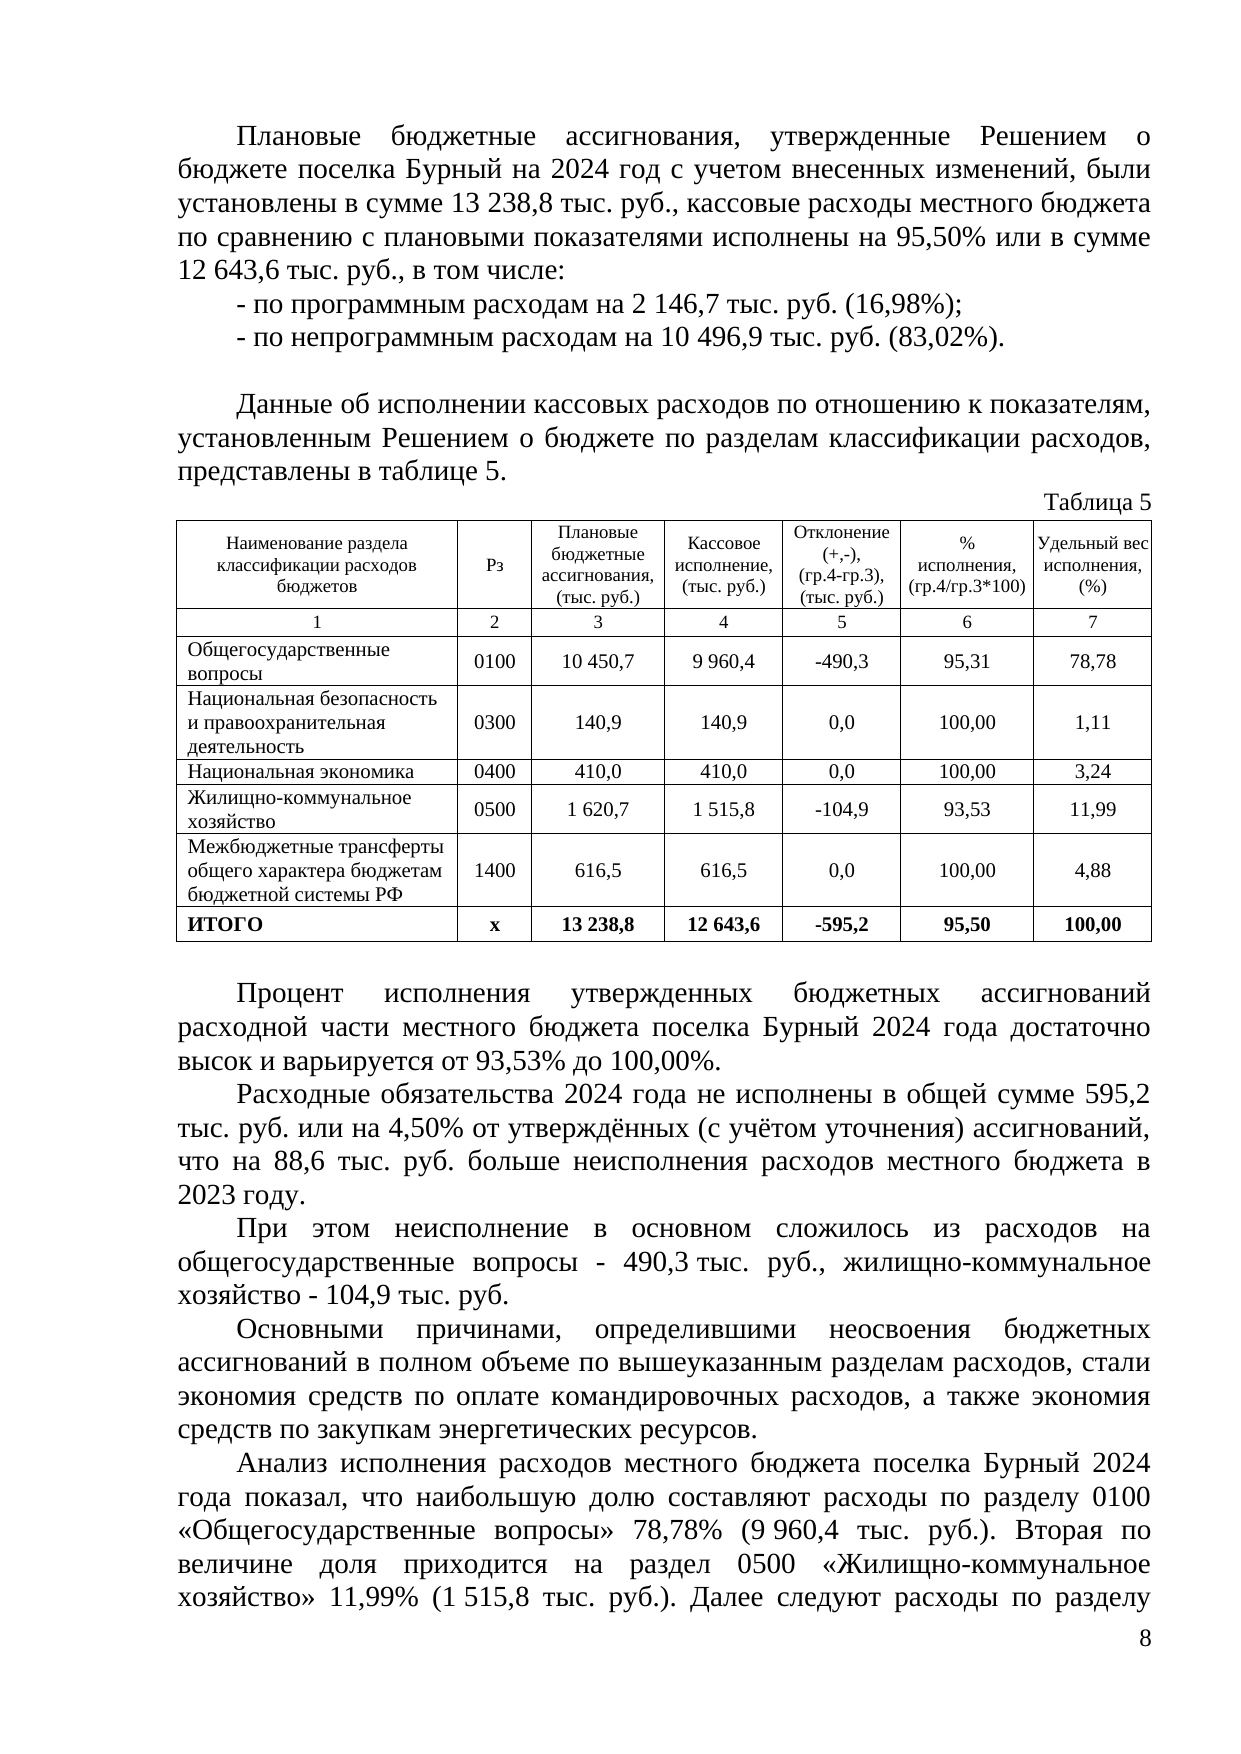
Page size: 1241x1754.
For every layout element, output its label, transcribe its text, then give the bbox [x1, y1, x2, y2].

text Данные об исполнении кассовых расходов по отношению к показателям, установленным Решением о бюджете по разделам классификации расходов, представлены в таблице 5. [177, 386, 1152, 487]
table_cell 7 [1034, 609, 1151, 636]
table_cell 5 [783, 609, 900, 636]
table_cell 616,5 [532, 834, 664, 906]
table_cell 616,5 [665, 834, 782, 906]
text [177, 1445, 1152, 1613]
table_cell 410,0 [665, 760, 782, 783]
table_cell 1 515,8 [665, 785, 782, 833]
table_cell 3 [532, 609, 664, 636]
table_cell -104,9 [783, 785, 900, 833]
table_header Наименование раздела классификации расходов бюджетов [177, 521, 457, 607]
table_cell 6 [901, 609, 1033, 636]
table_cell 1 [177, 609, 457, 636]
table_cell ИТОГО [177, 907, 457, 941]
table_cell 140,9 [532, 686, 664, 758]
table_cell 11,99 [1034, 785, 1151, 833]
table_cell 9 960,4 [665, 637, 782, 685]
table_cell 0100 [458, 637, 531, 685]
table_cell 0,0 [783, 686, 900, 758]
text Плановые бюджетные ассигнования, утвержденные Решением о бюджете поселка Бурный на 2024 год с учетом внесенных изменений, были установлены в сумме 13 238,8 тыс. руб., кассовые расходы местного бюджета по сравнению с плановыми показателями исполнены на 95,50% или в сумме 12 643,6 тыс. руб., в том числе: [177, 118, 1152, 286]
table_cell 4,88 [1034, 834, 1151, 906]
text - по программным расходам на 2 146,7 тыс. руб. (16,98%); [177, 286, 1152, 319]
table_cell 0500 [458, 785, 531, 833]
table_cell 3,24 [1034, 760, 1151, 783]
table_cell 0,0 [783, 834, 900, 906]
table_cell Межбюджетные трансферты общего характера бюджетам бюджетной системы РФ [177, 834, 457, 906]
table_cell 95,31 [901, 637, 1033, 685]
table_cell 100,00 [901, 760, 1033, 783]
table_cell 0300 [458, 686, 531, 758]
text - по непрограммным расходам на 10 496,9 тыс. руб. (83,02%). [177, 319, 1152, 353]
table_cell 100,00 [901, 834, 1033, 906]
table_cell 0400 [458, 760, 531, 783]
text При этом неисполнение в основном сложилось из расходов на общегосударственные вопросы - 490,3 тыс. руб., жилищно-коммунальное хозяйство - 104,9 тыс. руб. [177, 1210, 1152, 1311]
table_cell 93,53 [901, 785, 1033, 833]
table_cell 2 [458, 609, 531, 636]
table_cell -595,2 [783, 907, 900, 941]
table_cell 1400 [458, 834, 531, 906]
table_header Отклонение (+,-), (гр.4-гр.3), (тыс. руб.) [783, 521, 900, 607]
table_cell 4 [665, 609, 782, 636]
table_cell 1,11 [1034, 686, 1151, 758]
table_cell Национальная экономика [177, 760, 457, 783]
table_header Кассовое исполнение, (тыс. руб.) [665, 521, 782, 607]
table_cell 78,78 [1034, 637, 1151, 685]
table_cell 100,00 [901, 686, 1033, 758]
text Таблица 5 [177, 487, 1152, 516]
table_header Рз [458, 521, 531, 607]
table_cell 0,0 [783, 760, 900, 783]
table_cell 140,9 [665, 686, 782, 758]
table_cell Жилищно-коммунальное хозяйство [177, 785, 457, 833]
table_cell 1 620,7 [532, 785, 664, 833]
table_cell 10 450,7 [532, 637, 664, 685]
table_cell -490,3 [783, 637, 900, 685]
text Основными причинами, определившими неосвоения бюджетных ассигнований в полном объеме по вышеуказанным разделам расходов, стали экономия средств по оплате командировочных расходов, а также экономия средств по закупкам энергетических ресурсов. [177, 1311, 1152, 1445]
table_header Плановые бюджетные ассигнования, (тыс. руб.) [532, 521, 664, 607]
text Процент исполнения утвержденных бюджетных ассигнований расходной части местного бюджета поселка Бурный 2024 года достаточно высок и варьируется от 93,53% до 100,00%. [177, 976, 1152, 1076]
table_cell Национальная безопасность и правоохранительная деятельность [177, 686, 457, 758]
table_header Удельный вес исполнения, (%) [1034, 521, 1151, 607]
table_header % исполнения, (гр.4/гр.3*100) [901, 521, 1033, 607]
table_cell Общегосударственные вопросы [177, 637, 457, 685]
table_cell 100,00 [1034, 907, 1151, 941]
table_cell 12 643,6 [665, 907, 782, 941]
table_cell 95,50 [901, 907, 1033, 941]
text Расходные обязательства 2024 года не исполнены в общей сумме 595,2 тыс. руб. или на 4,50% от утверждённых (с учётом уточнения) ассигнований, что на 88,6 тыс. руб. больше неисполнения расходов местного бюджета в 2023 году. [177, 1076, 1152, 1210]
table_cell 410,0 [532, 760, 664, 783]
table_cell х [458, 907, 531, 941]
table_cell 13 238,8 [532, 907, 664, 941]
